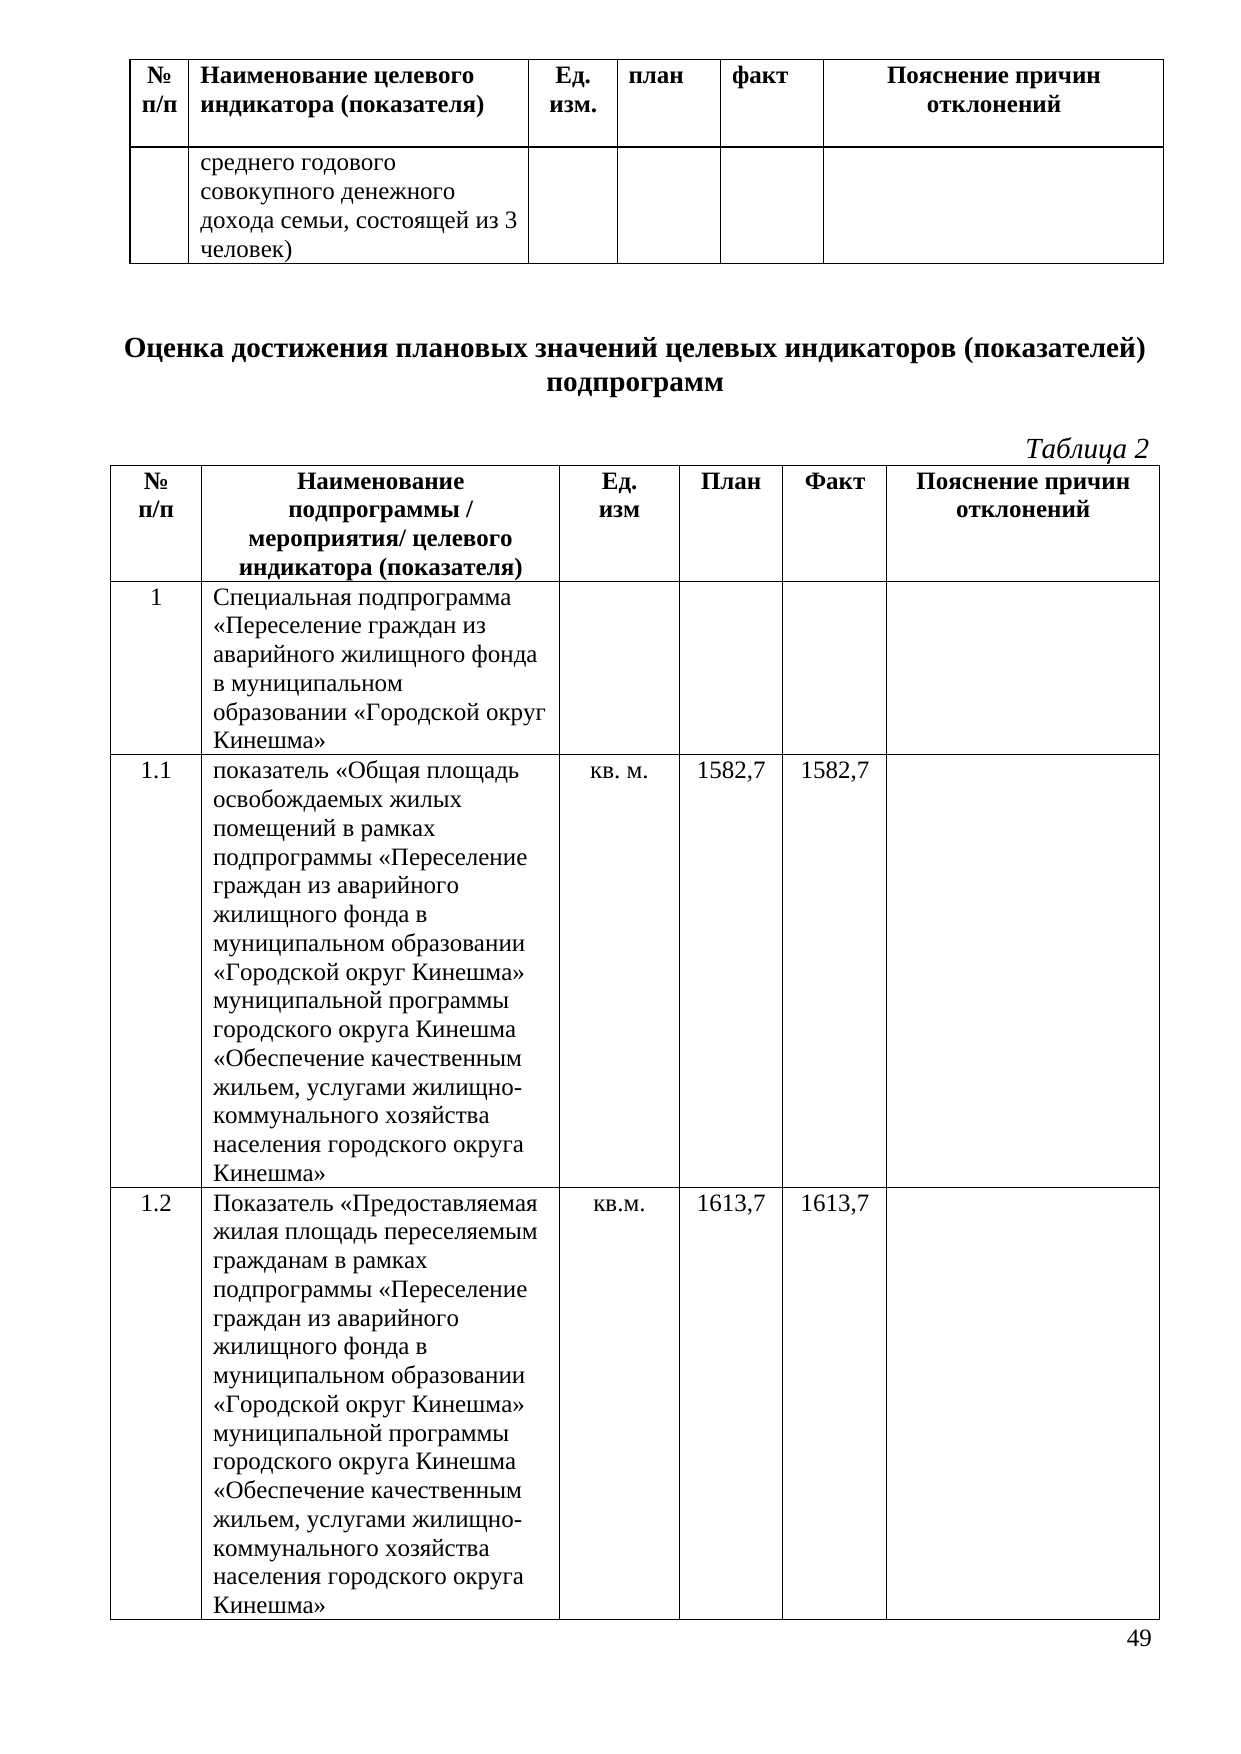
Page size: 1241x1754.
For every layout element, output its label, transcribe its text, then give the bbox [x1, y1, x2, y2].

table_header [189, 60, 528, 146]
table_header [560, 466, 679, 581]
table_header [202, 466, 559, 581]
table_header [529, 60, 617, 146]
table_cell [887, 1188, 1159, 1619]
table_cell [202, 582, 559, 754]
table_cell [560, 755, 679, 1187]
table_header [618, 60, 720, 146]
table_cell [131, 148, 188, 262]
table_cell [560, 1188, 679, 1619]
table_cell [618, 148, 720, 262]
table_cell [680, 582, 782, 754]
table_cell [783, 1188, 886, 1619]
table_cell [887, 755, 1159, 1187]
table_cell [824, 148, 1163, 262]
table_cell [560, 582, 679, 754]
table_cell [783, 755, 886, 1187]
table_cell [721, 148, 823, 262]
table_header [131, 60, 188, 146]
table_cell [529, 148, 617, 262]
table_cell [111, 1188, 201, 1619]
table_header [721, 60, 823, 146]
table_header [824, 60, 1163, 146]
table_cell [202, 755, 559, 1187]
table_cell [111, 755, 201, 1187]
text Оценка достижения плановых значений целевых индикаторов (показателей) подпрограмм [118, 331, 1152, 398]
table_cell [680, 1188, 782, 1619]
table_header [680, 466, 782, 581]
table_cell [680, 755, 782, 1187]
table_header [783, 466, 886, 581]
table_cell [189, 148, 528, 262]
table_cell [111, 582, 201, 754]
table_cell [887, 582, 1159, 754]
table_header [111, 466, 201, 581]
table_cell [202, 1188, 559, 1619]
text Таблица 2 [118, 431, 1152, 465]
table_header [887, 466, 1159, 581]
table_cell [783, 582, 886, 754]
